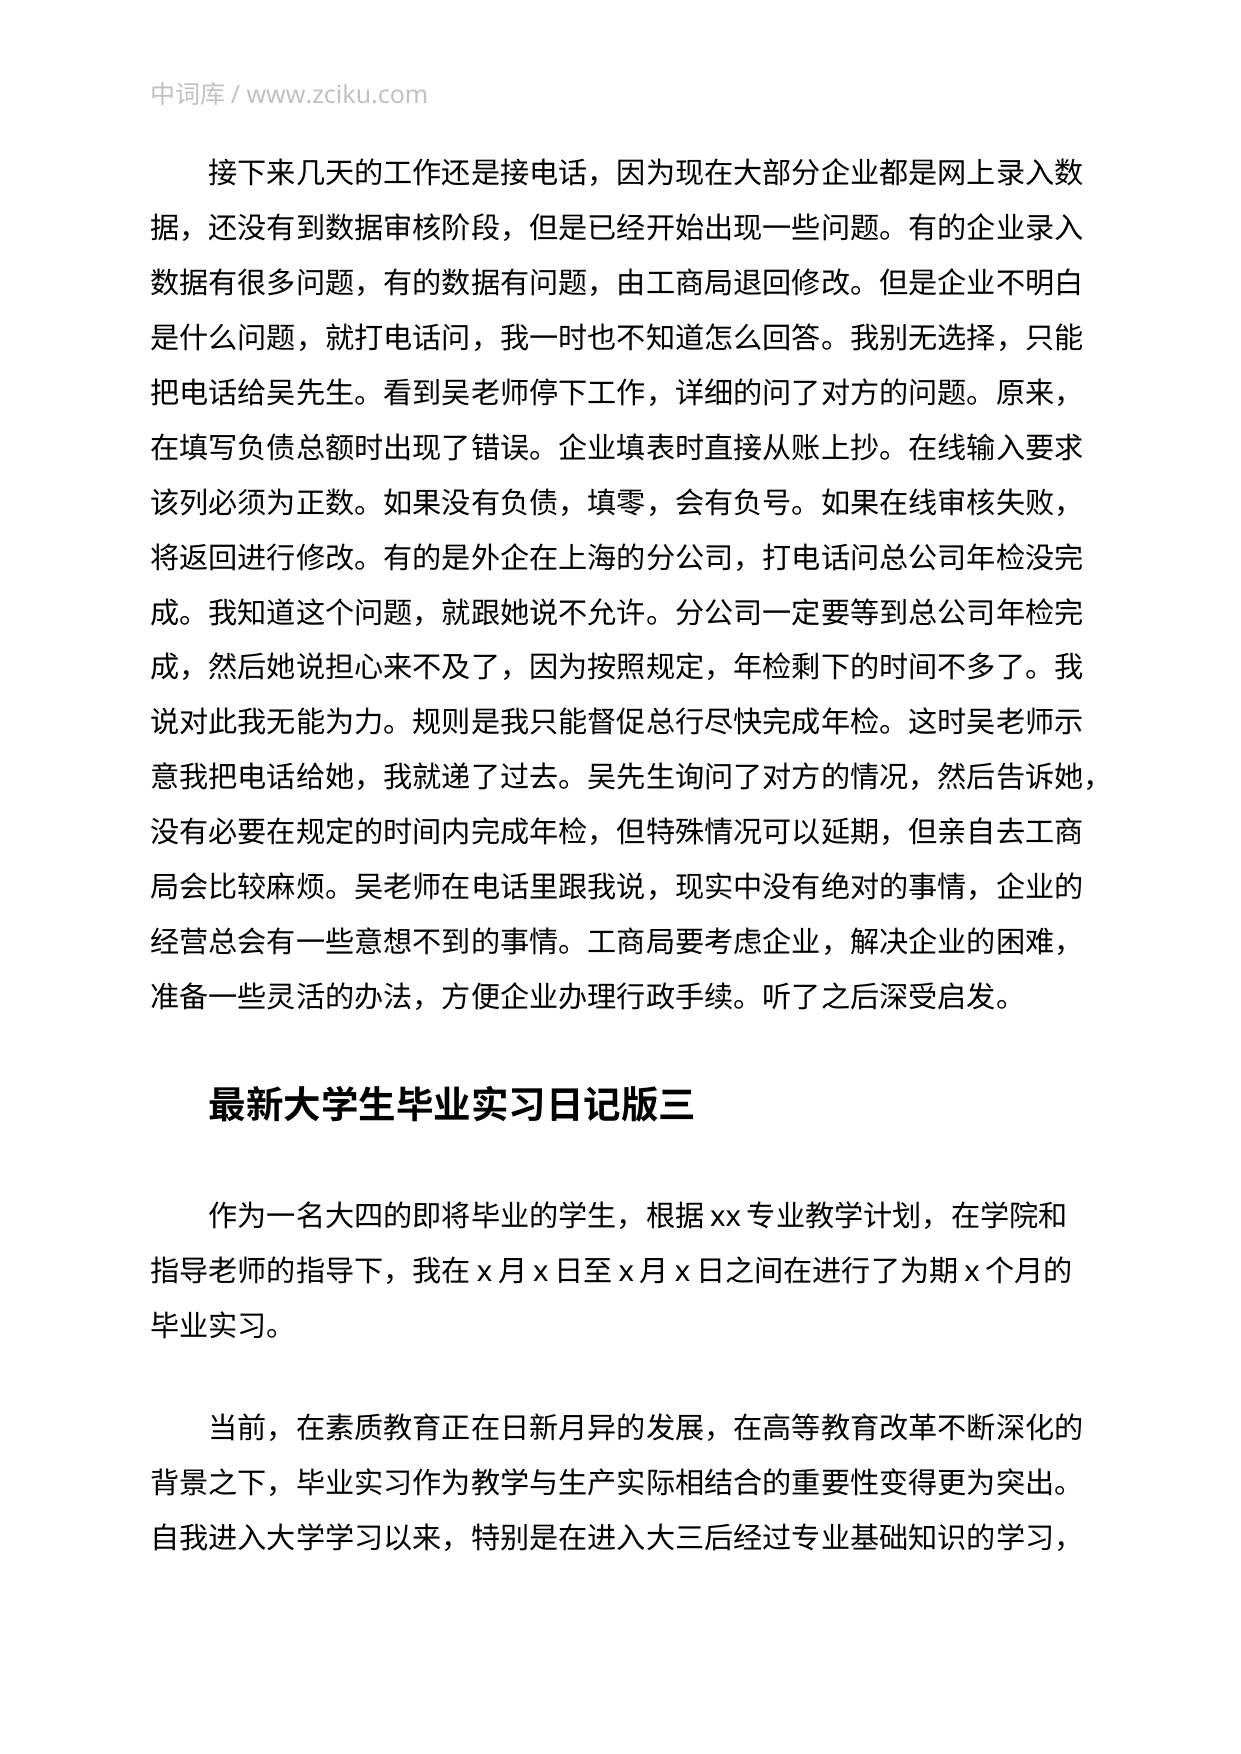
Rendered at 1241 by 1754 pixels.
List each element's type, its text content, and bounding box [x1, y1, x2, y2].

text 最新大学生毕业实习日记版三 [150, 1075, 1090, 1129]
text 作为一名大四的即将毕业的学生，根据xx专业教学计划，在学院和指导老师的指导下，我在x月x日至x月x日之间在进行了为期x个月的毕业实习。 [150, 1193, 1090, 1345]
text 接下来几天的工作还是接电话，因为现在大部分企业都是网上录入数据，还没有到数据审核阶段，但是已经开始出现一些问题。有的企业录入数据有很多问题，有的数据有问题，由工商局退回修改。但是企业不明白是什么问题，就打电话问，我一时也不知道怎么回答。我别无选择，只能把电话给吴先生。看到吴老师停下工作，详细的问了对方的问题。原来，在填写负债总额时出现了错误。企业填表时直接从账上抄。在线输入要求该列必须为正数。如果没有负债，填零，会有负号。如果在线审核失败，将返回进行修改。有的是外企在上海的分公司，打电话问总公司年检没完成。我知道这个问题，就跟她说不允许。分公司一定要等到总公司年检完成，然后她说担心来不及了，因为按照规定，年检剩下的时间不多了。我说对此我无能为力。规则是我只能督促总行尽快完成年检。这时吴老师示意我把电话给她，我就递了过去。吴先生询问了对方的情况，然后告诉她，没有必要在规定的时间内完成年检，但特殊情况可以延期，但亲自去工商局会比较麻烦。吴老师在电话里跟我说，现实中没有绝对的事情，企业的经营总会有一些意想不到的事情。工商局要考虑企业，解决企业的困难，准备一些灵活的办法，方便企业办理行政手续。听了之后深受启发。 [150, 150, 1090, 1016]
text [150, 1404, 1090, 1556]
